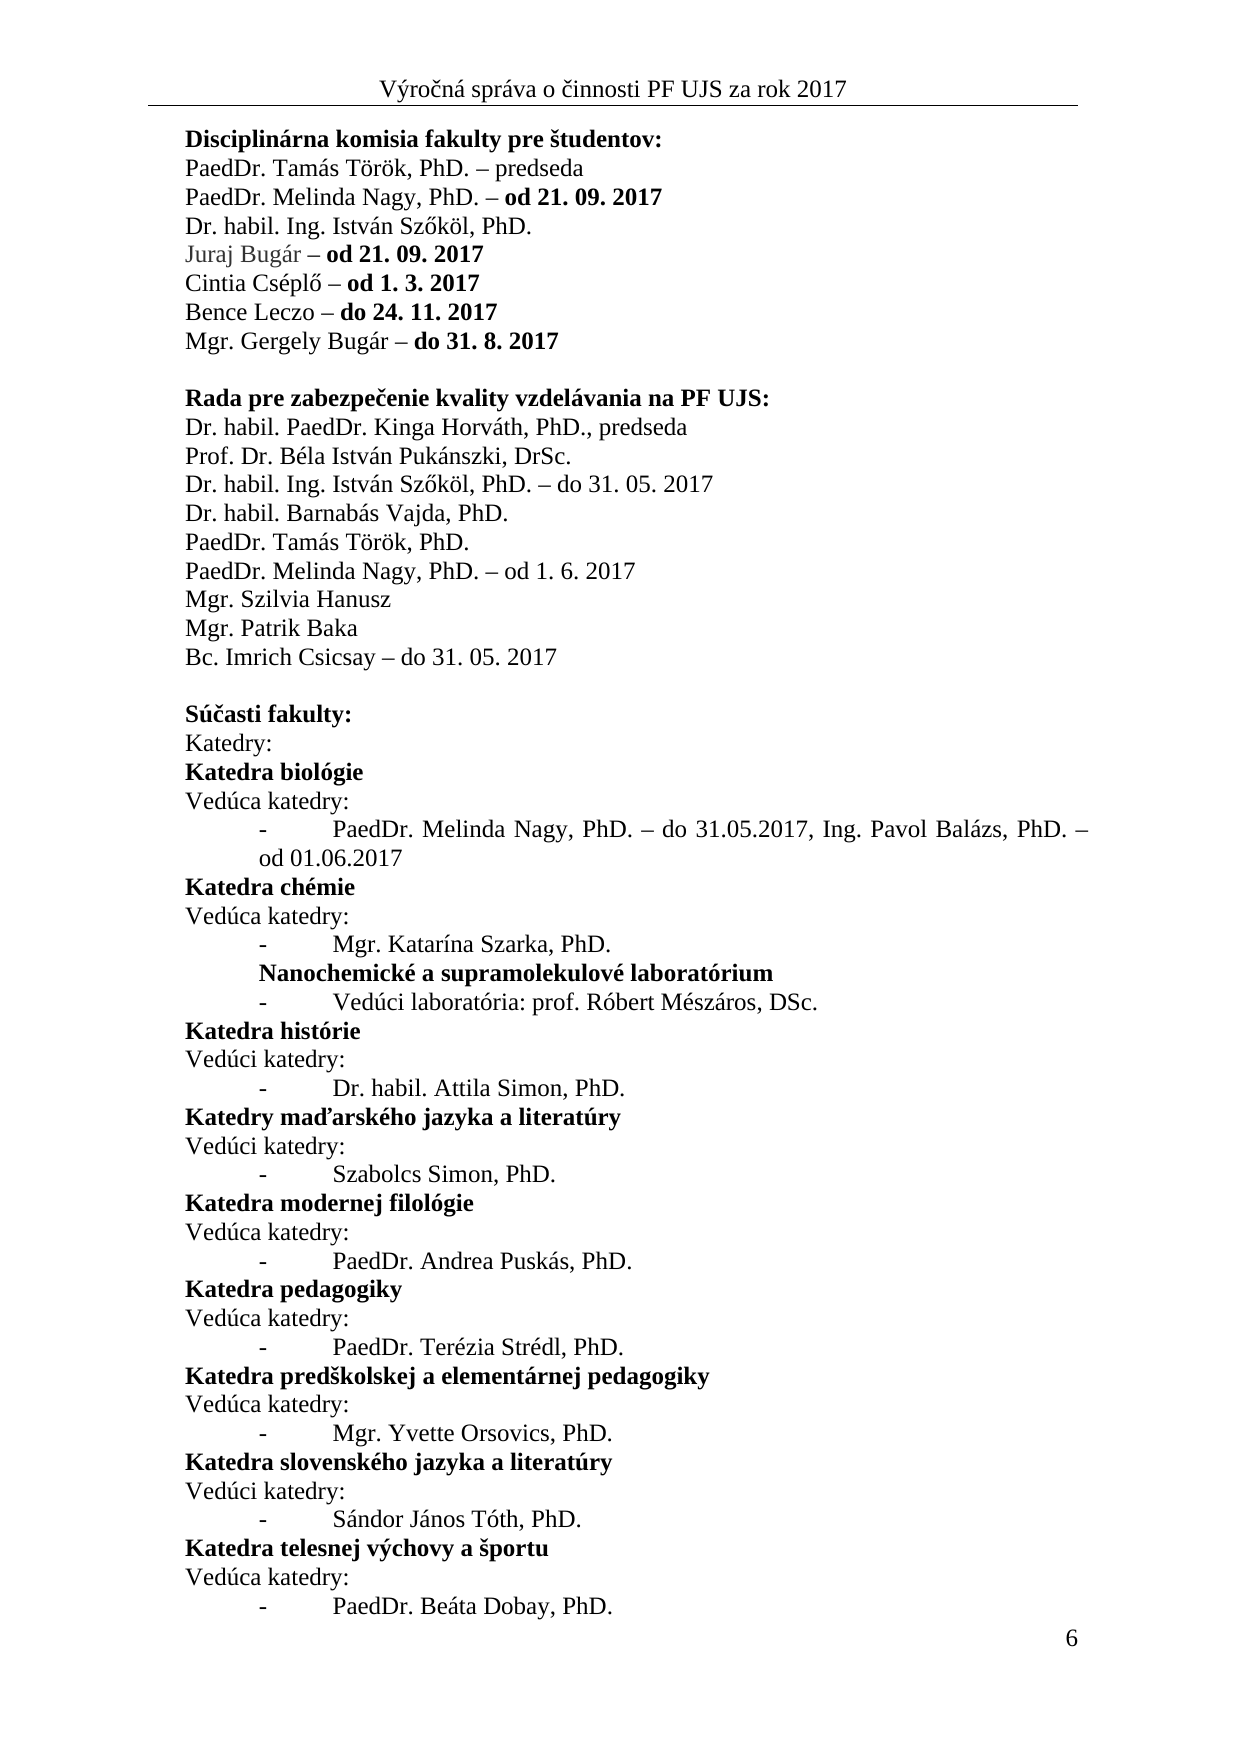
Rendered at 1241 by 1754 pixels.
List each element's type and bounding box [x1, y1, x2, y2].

table_header [174, 125, 1100, 1619]
